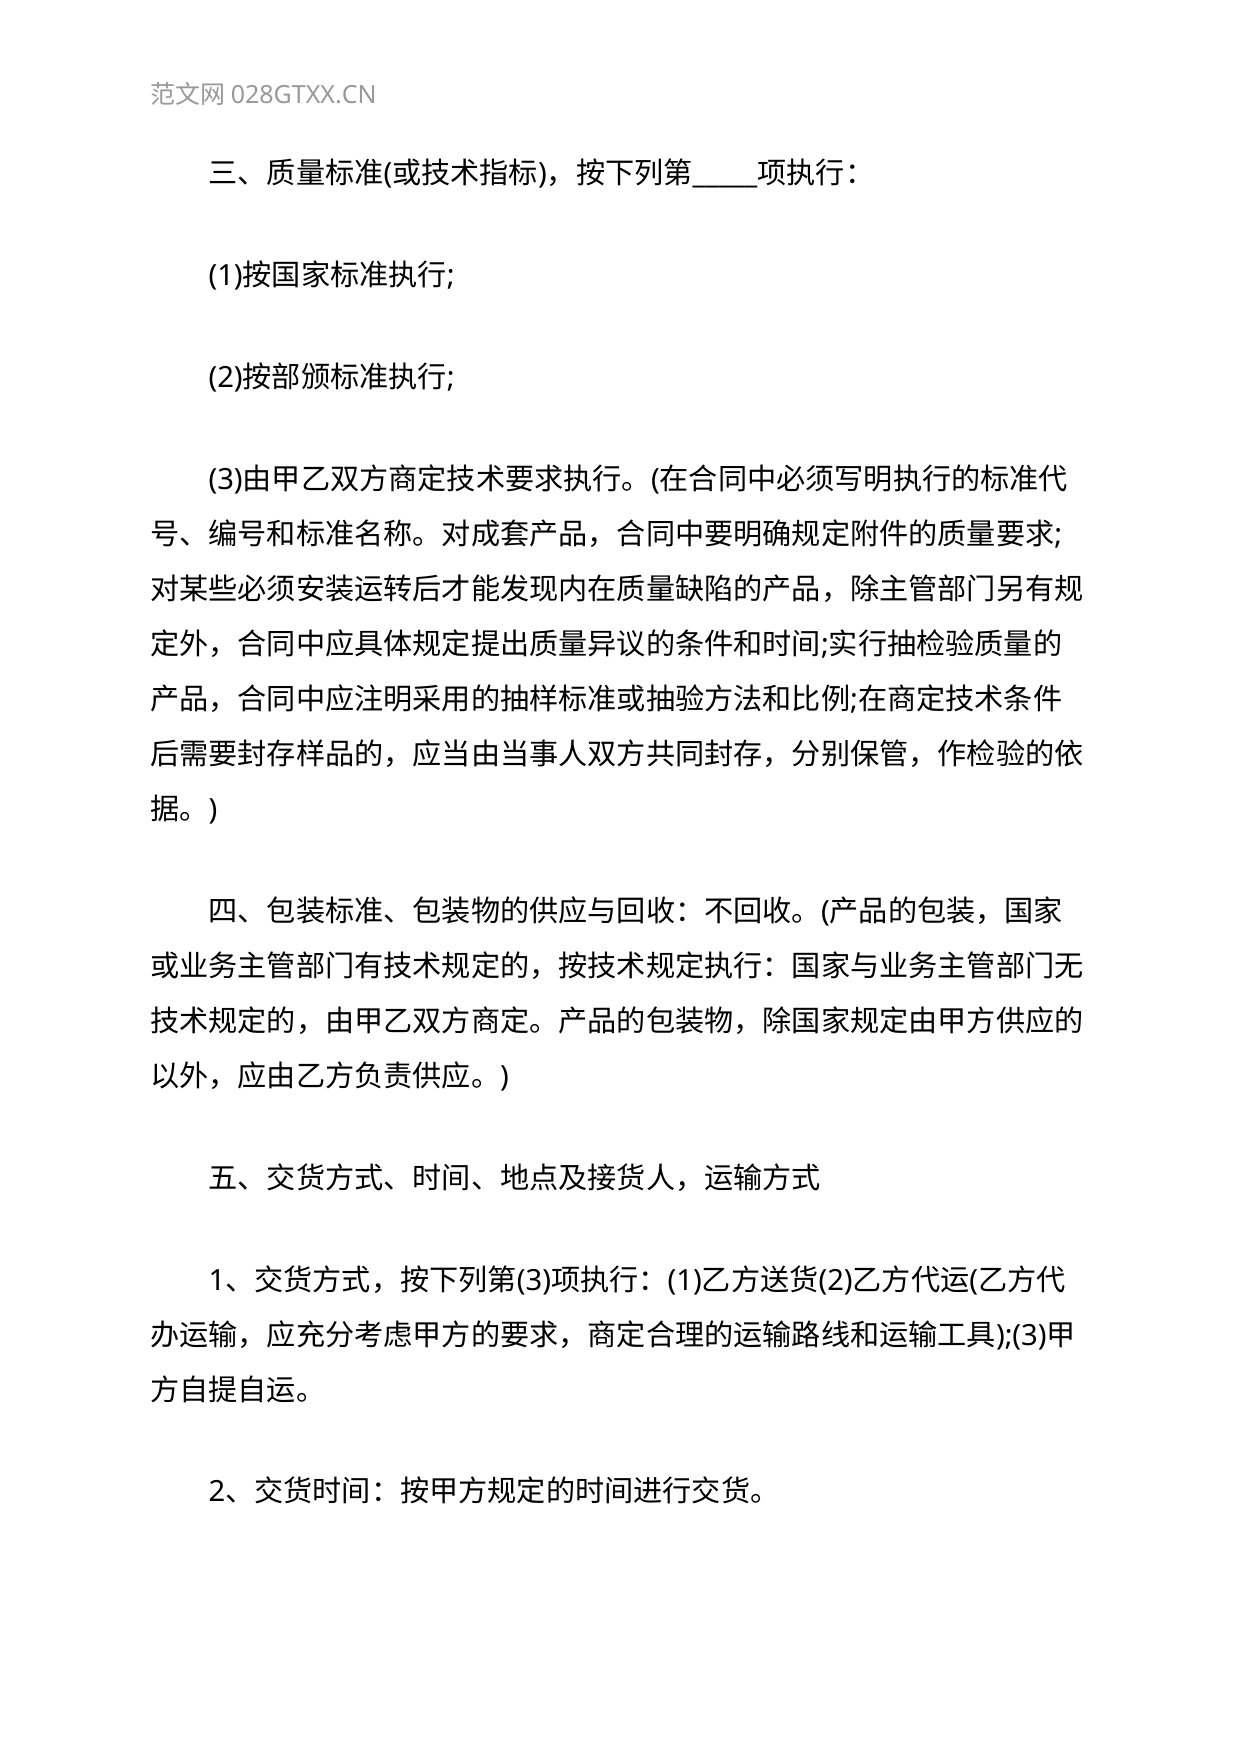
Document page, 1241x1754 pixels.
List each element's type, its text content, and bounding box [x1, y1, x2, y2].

text 1、交货方式，按下列第(3)项执行：(1)乙方送货(2)乙方代运(乙方代办运输，应充分考虑甲方的要求，商定合理的运输路线和运输工具);(3)甲方自提自运。 [150, 1256, 1090, 1408]
text 2、交货时间：按甲方规定的时间进行交货。 [150, 1468, 1090, 1510]
text (1)按国家标准执行; [150, 252, 1090, 294]
text (2)按部颁标准执行; [150, 354, 1090, 396]
text (3)由甲乙双方商定技术要求执行。(在合同中必须写明执行的标准代号、编号和标准名称。对成套产品，合同中要明确规定附件的质量要求;对某些必须安装运转后才能发现内在质量缺陷的产品，除主管部门另有规定外，合同中应具体规定提出质量异议的条件和时间;实行抽检验质量的产品，合同中应注明采用的抽样标准或抽验方法和比例;在商定技术条件后需要封存样品的，应当由当事人双方共同封存，分别保管，作检验的依据。) [150, 456, 1090, 828]
text 四、包装标准、包装物的供应与回收：不回收。(产品的包装，国家或业务主管部门有技术规定的，按技术规定执行：国家与业务主管部门无技术规定的，由甲乙双方商定。产品的包装物，除国家规定由甲方供应的以外，应由乙方负责供应。) [150, 888, 1090, 1095]
text 三、质量标准(或技术指标)，按下列第_____项执行： [150, 150, 1090, 192]
text 五、交货方式、时间、地点及接货人，运输方式 [150, 1154, 1090, 1197]
